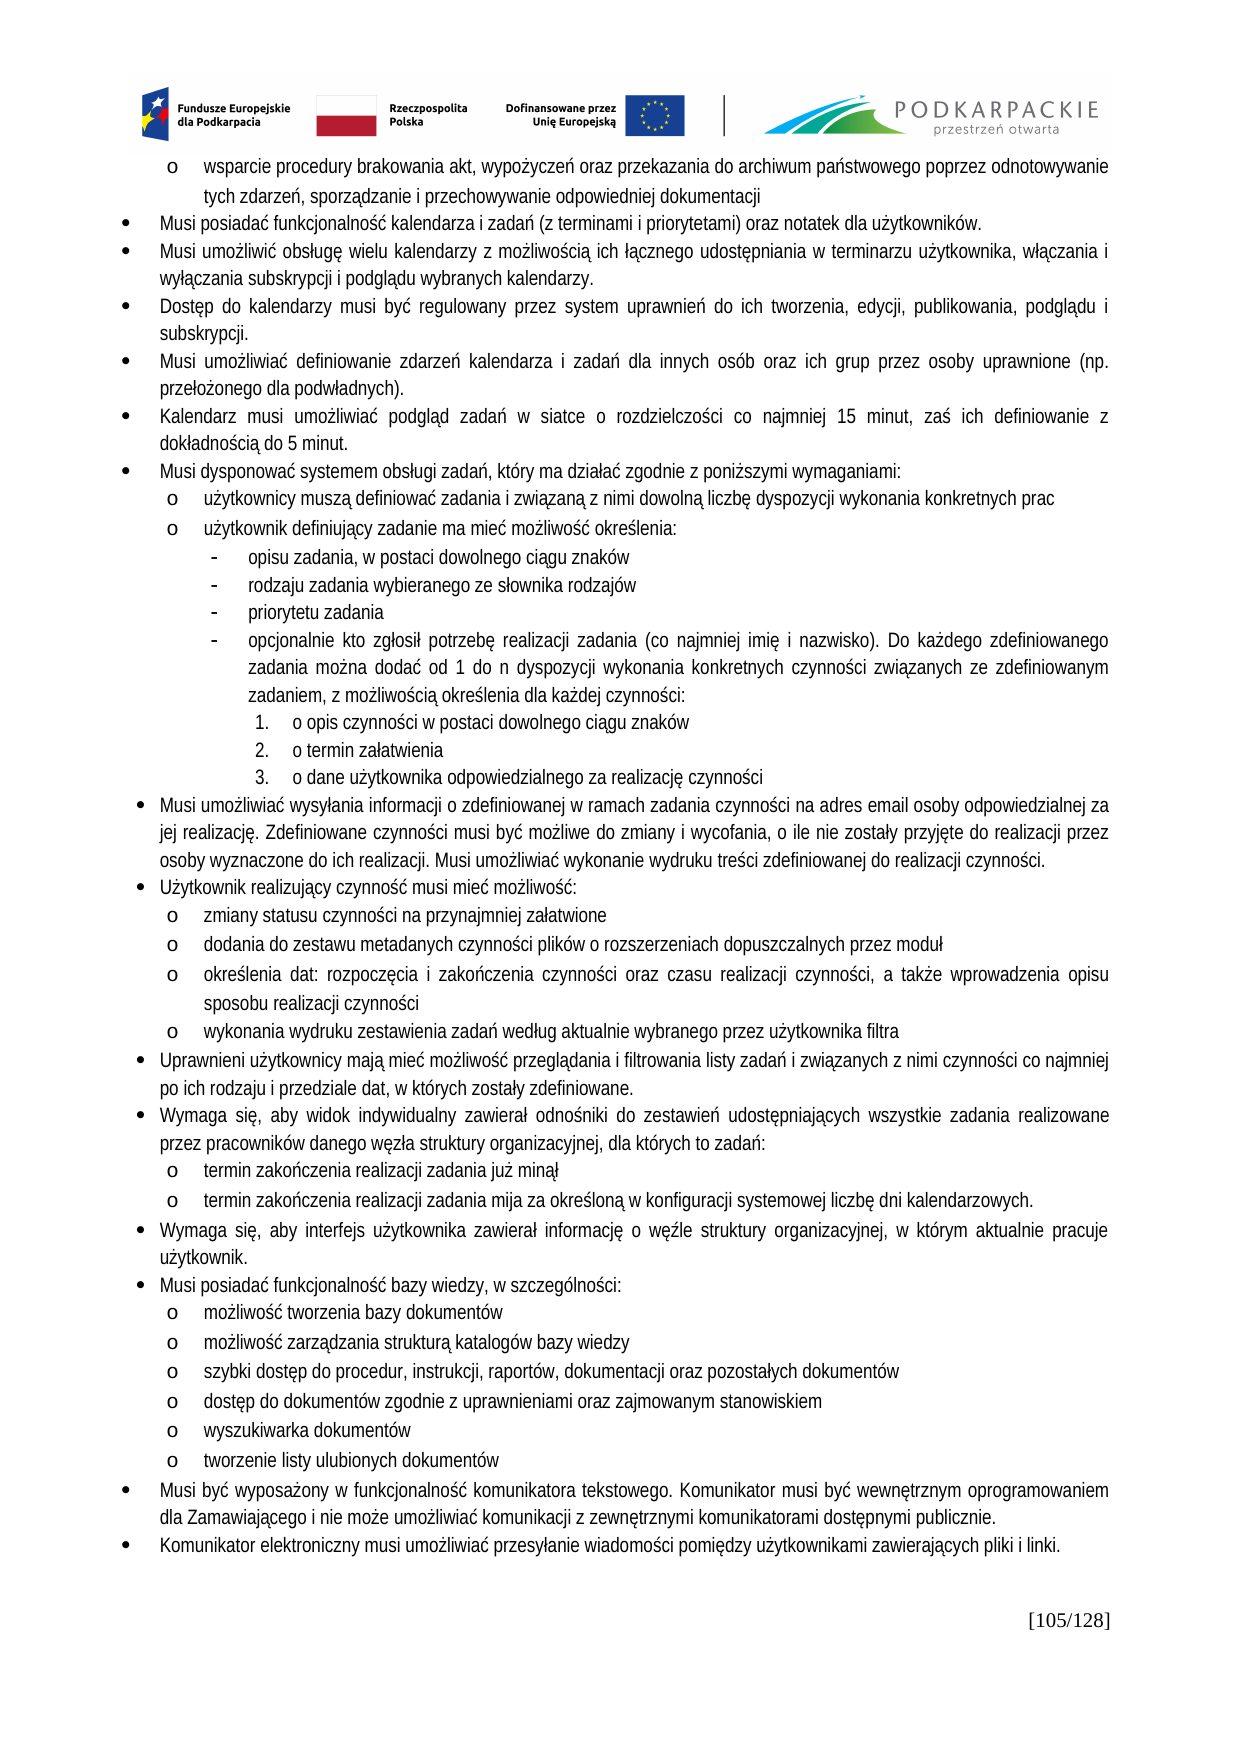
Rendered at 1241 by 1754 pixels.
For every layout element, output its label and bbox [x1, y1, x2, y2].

picture [129, 73, 1111, 155]
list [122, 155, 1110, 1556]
